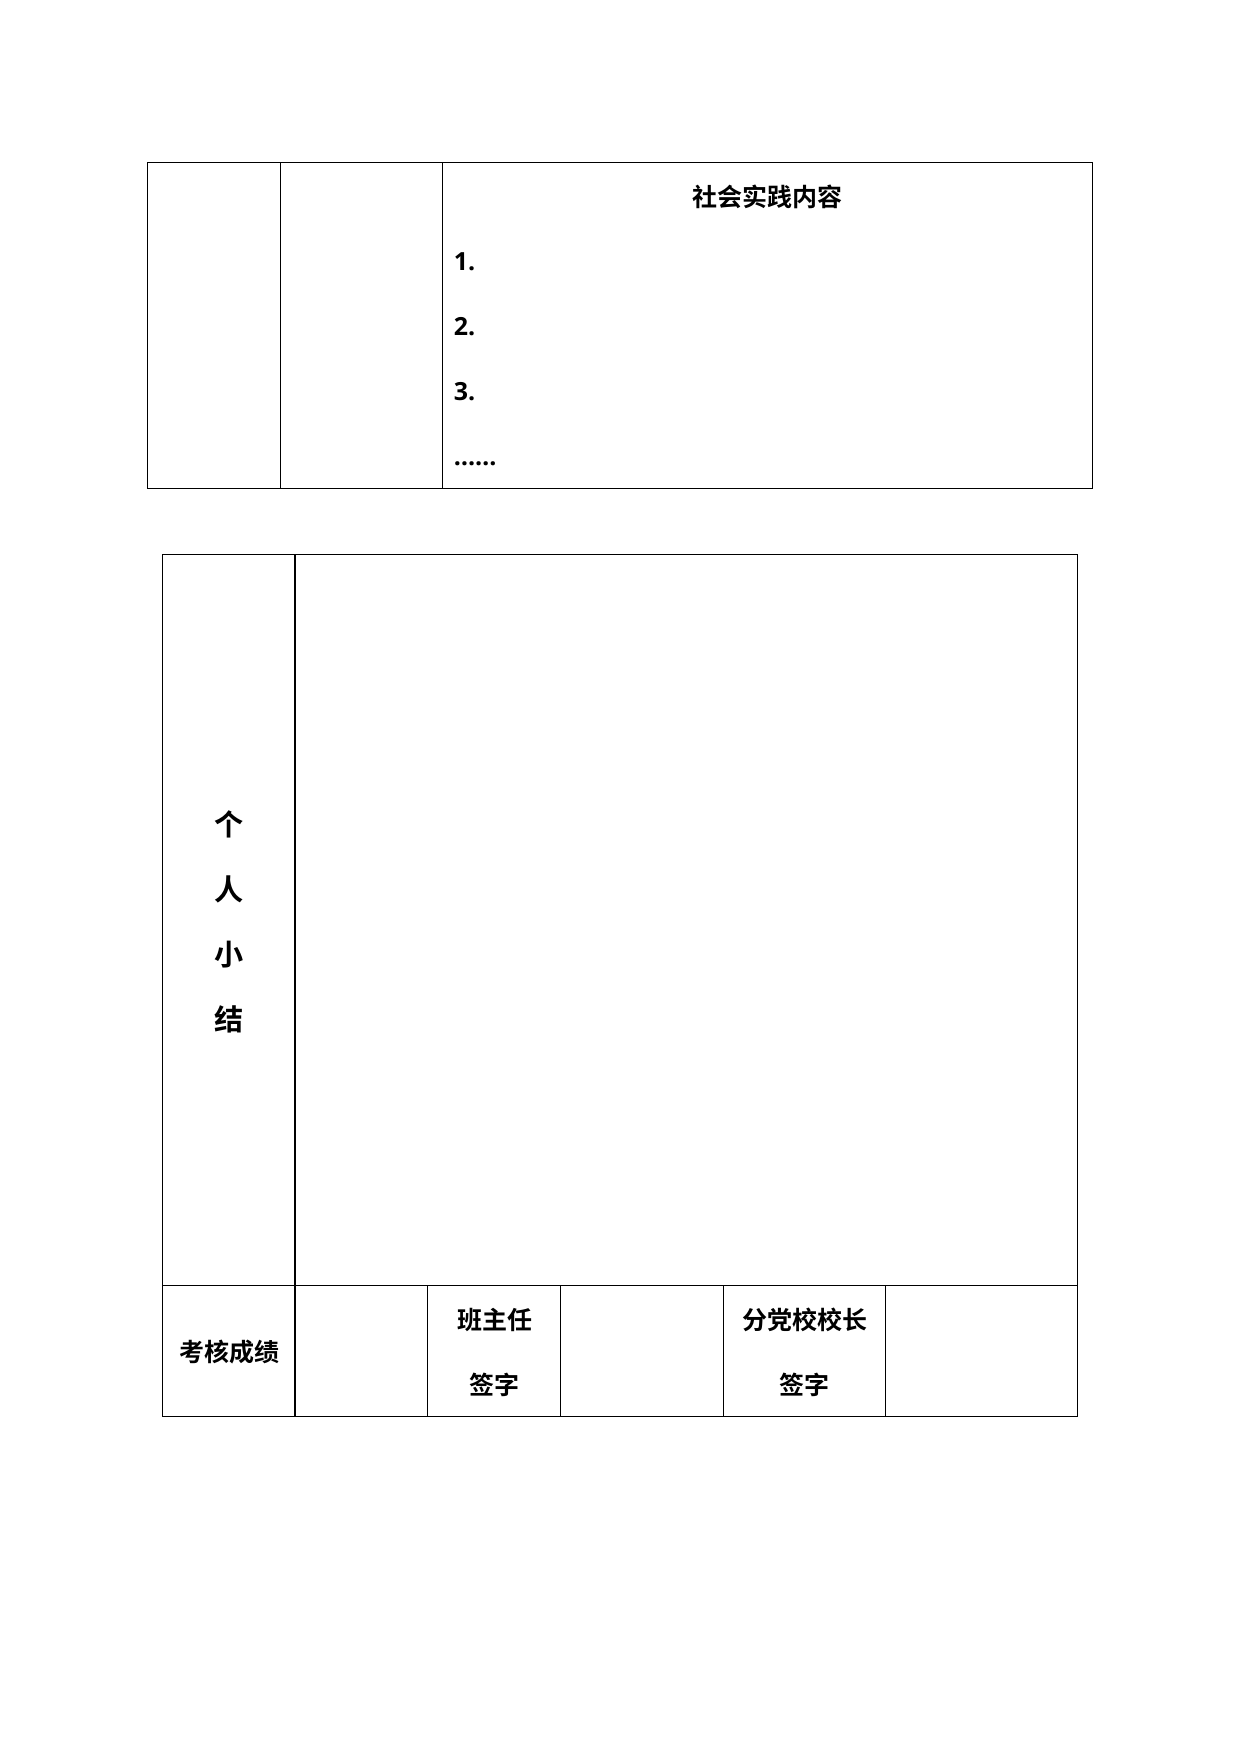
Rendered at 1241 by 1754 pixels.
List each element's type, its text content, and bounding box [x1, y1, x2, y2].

table_cell [886, 1286, 1077, 1416]
table_header 个 人 小 结 [163, 555, 294, 1285]
table_cell [561, 1286, 723, 1416]
table_cell 社会实践内容 1. 2. 3. …… [443, 163, 1092, 488]
table_cell 分党校校长签字 [724, 1286, 885, 1416]
table_cell 考核成绩 [163, 1286, 294, 1416]
table_header [296, 555, 1077, 1285]
table_cell [296, 1286, 427, 1416]
table_cell 班主任 签字 [428, 1286, 560, 1416]
